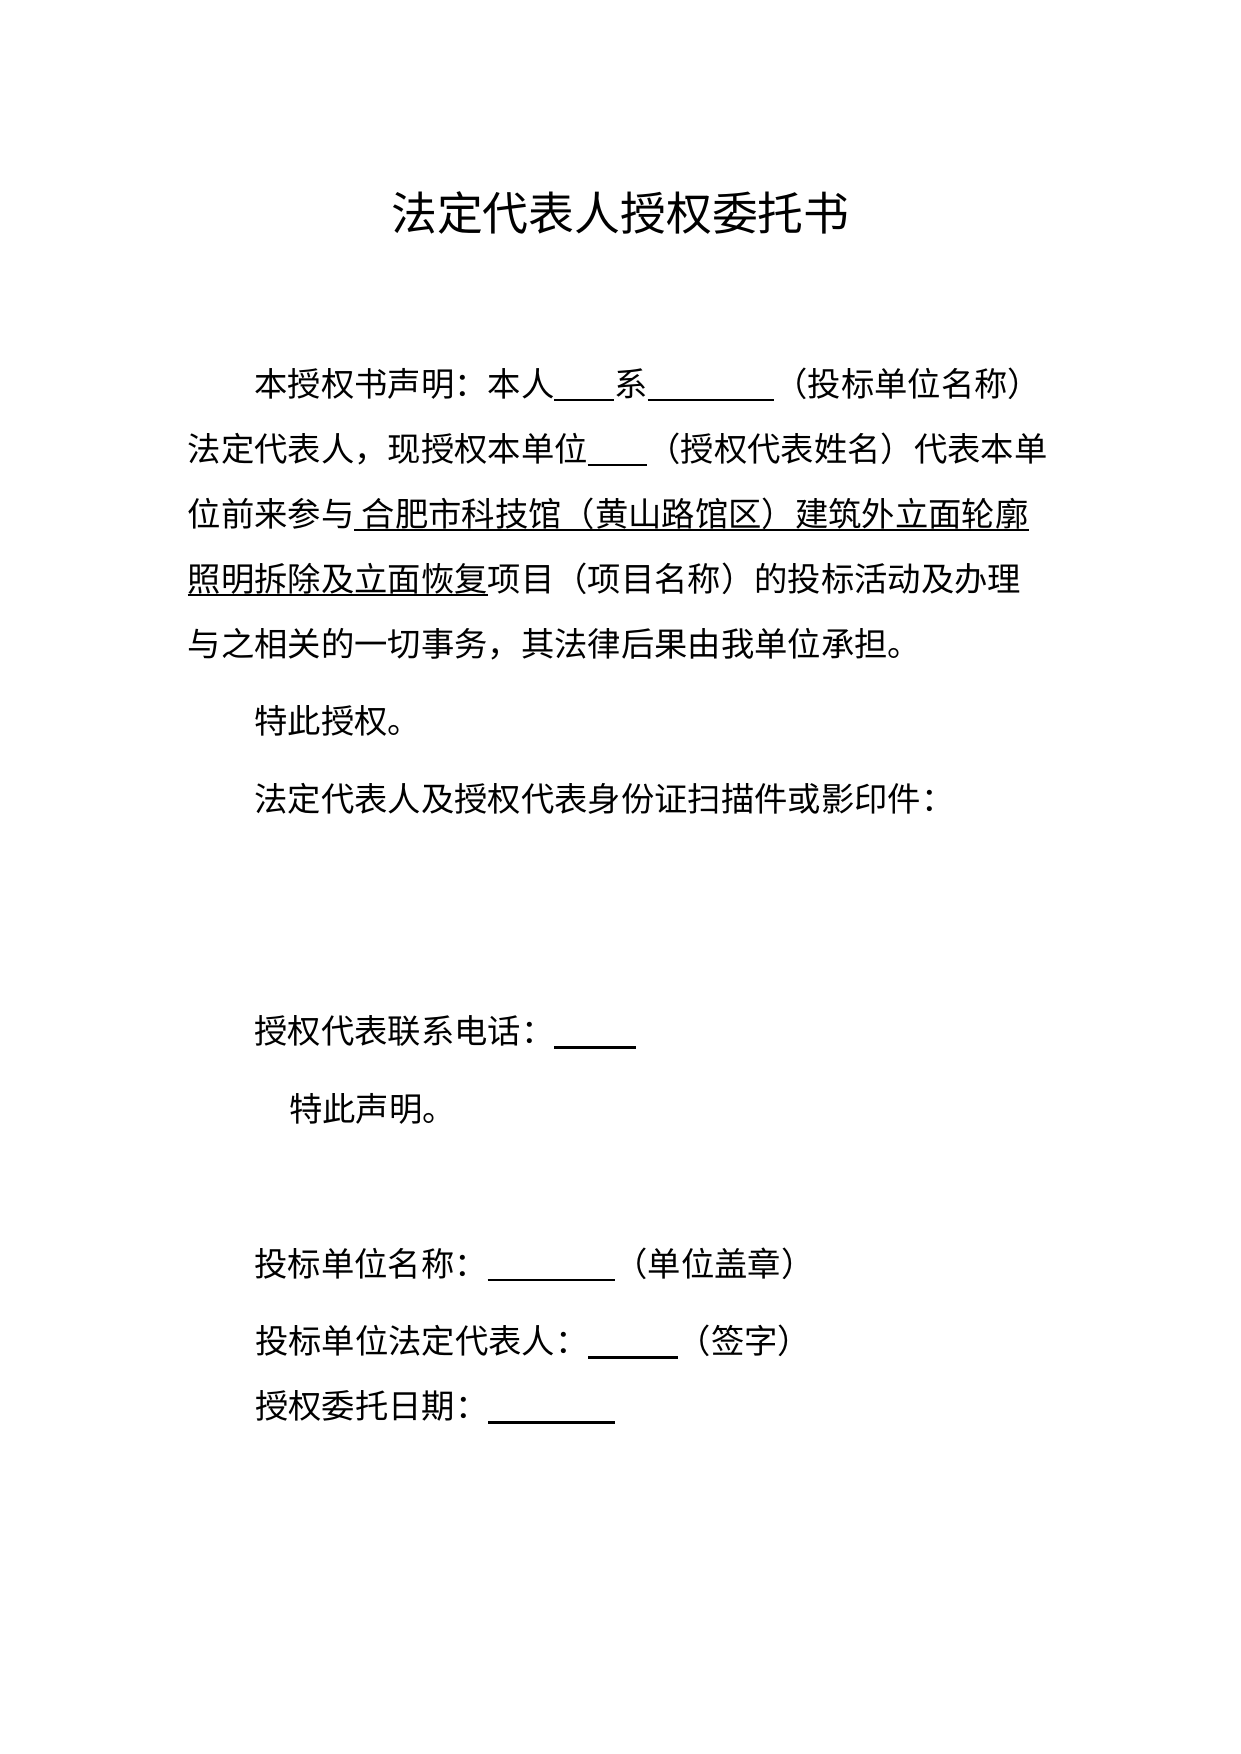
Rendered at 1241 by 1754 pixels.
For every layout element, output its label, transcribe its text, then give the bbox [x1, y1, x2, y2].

text 特此授权。 [187, 687, 1053, 752]
text 授权代表联系电话： [187, 997, 1053, 1062]
text 法定代表人及授权代表身份证扫描件或影印件： [187, 764, 1053, 829]
text 法定代表人授权委托书 [187, 162, 1053, 259]
text 本授权书声明：本人 系 （投标单位名称）法定代表人，现授权本单位 （授权代表姓名）代表本单位前来参与 合肥市科技馆（黄山路馆区）建筑外立面轮廓照明拆除及立面恢复项目（项目名称）的投标活动及办理与之相关的一切事务，其法律后果由我单位承担。 [187, 349, 1053, 674]
text 投标单位法定代表人： （签字） [187, 1307, 1053, 1372]
text 授权委托日期： [187, 1372, 1053, 1437]
text 投标单位名称： （单位盖章） [187, 1229, 1053, 1294]
text 特此声明。 [187, 1074, 1053, 1139]
